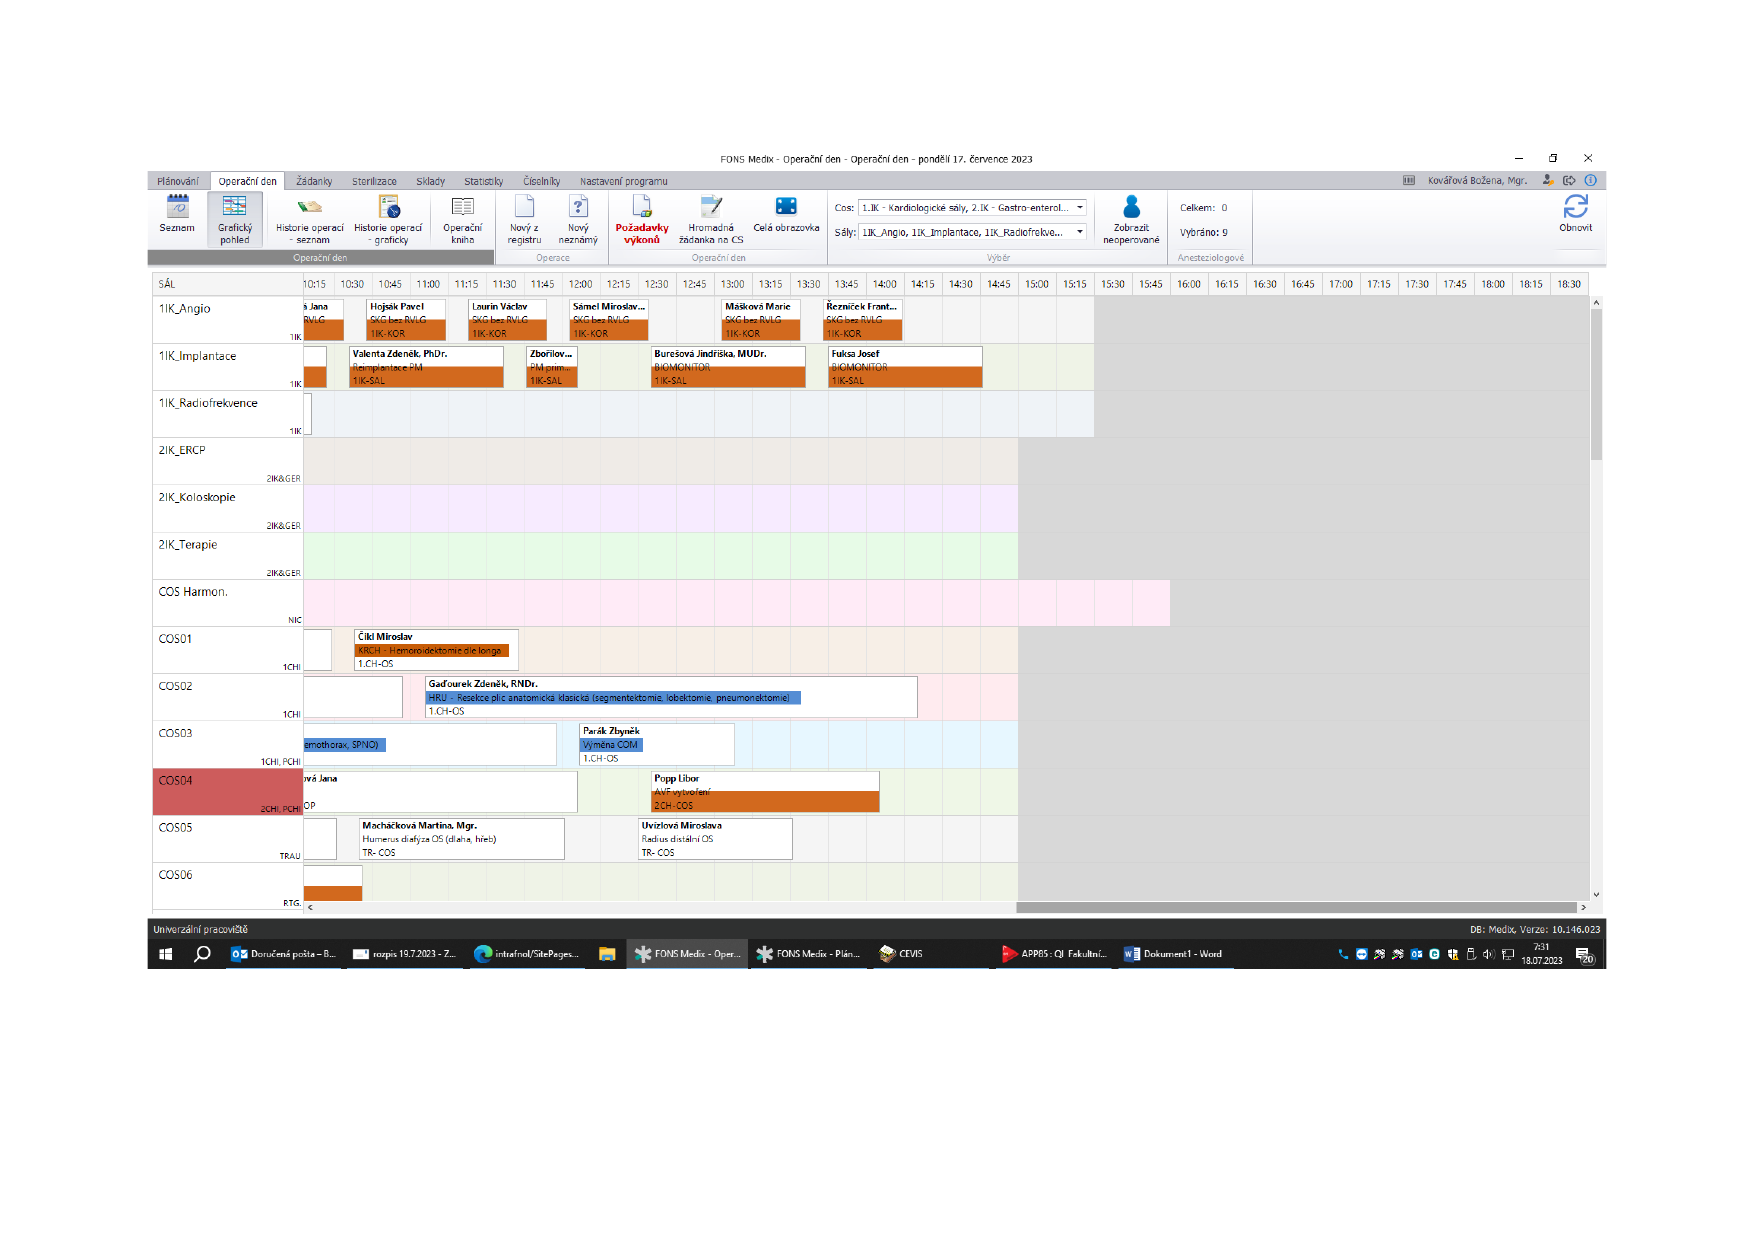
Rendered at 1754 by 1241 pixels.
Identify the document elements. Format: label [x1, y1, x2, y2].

picture [147, 147, 1607, 969]
